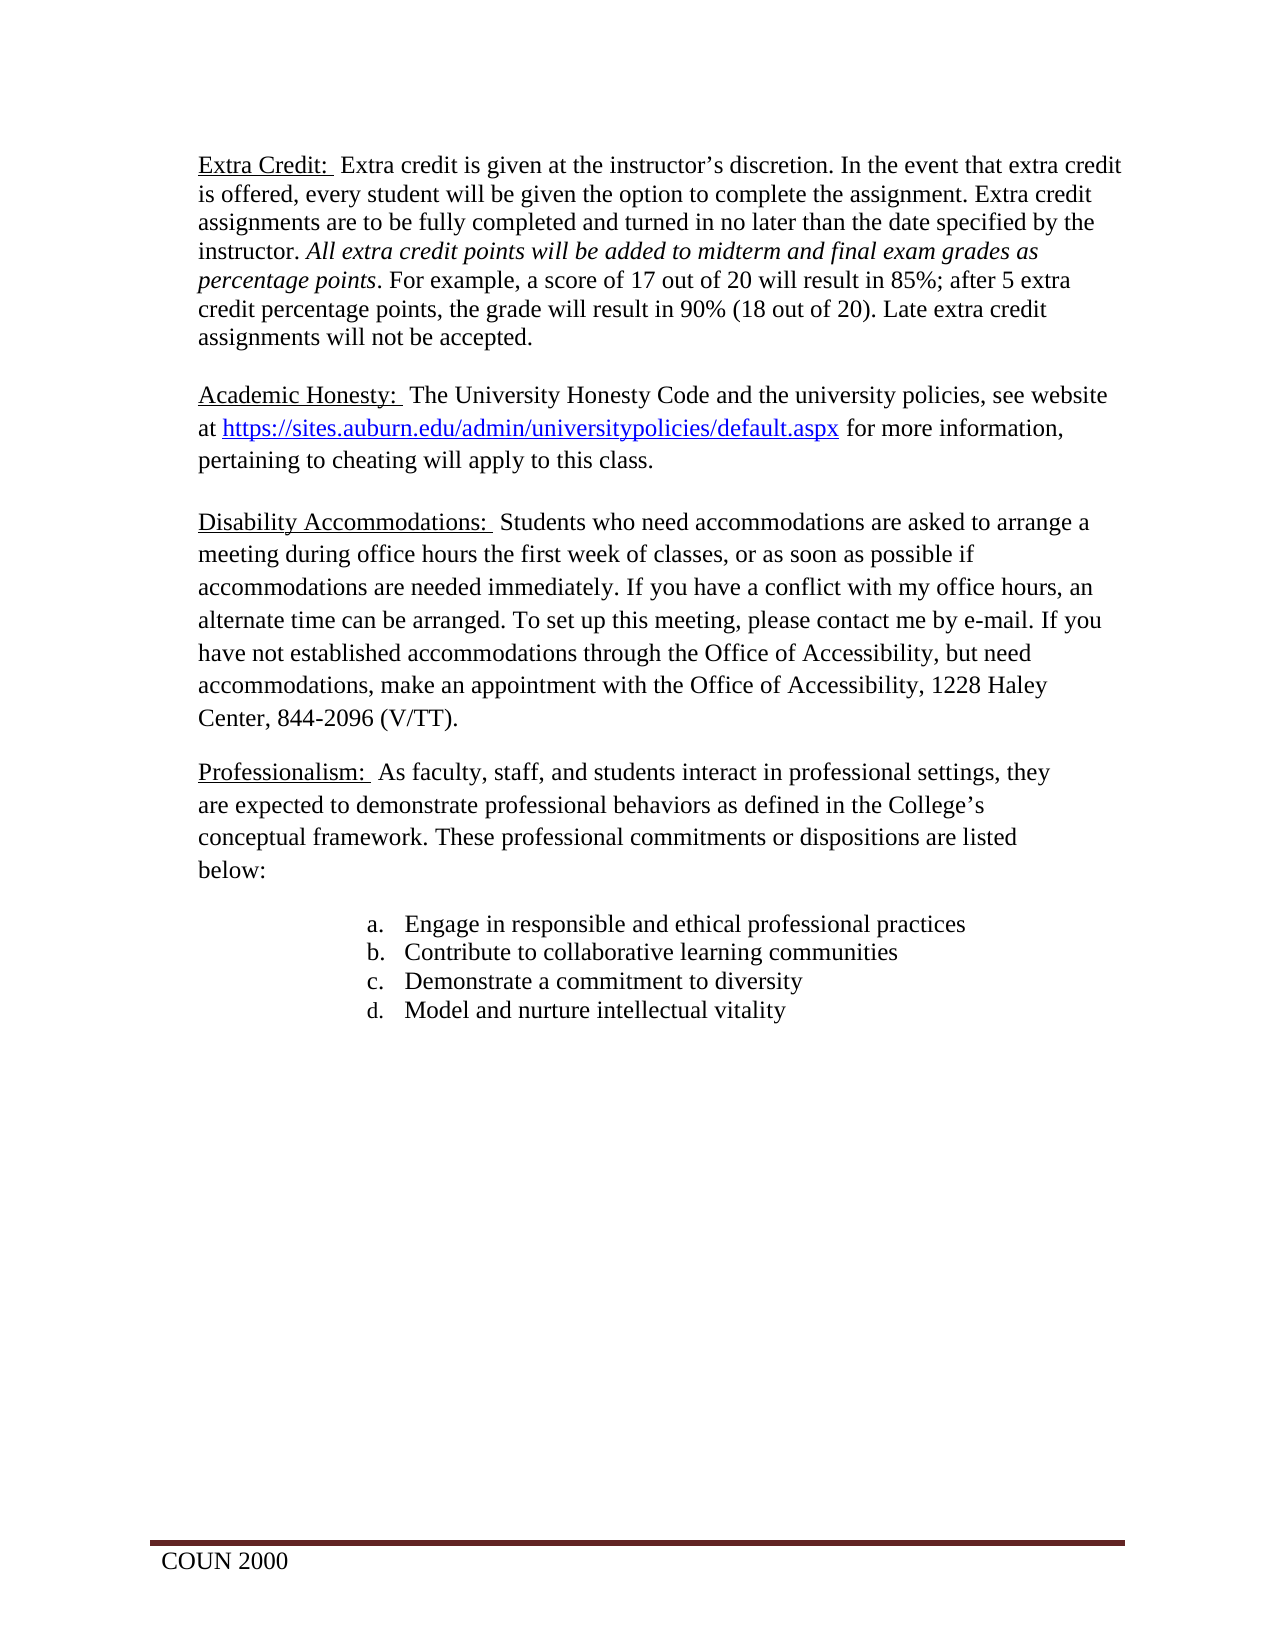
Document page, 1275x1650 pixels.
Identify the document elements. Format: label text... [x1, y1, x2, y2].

text Professionalism: As faculty, staff, and students interact in professional settings, they are expected to demonstrate professional behaviors as defined in the College’s conceptual framework. These professional commitments or dispositions are listed below: [198, 757, 1066, 884]
text Academic Honesty: The University Honesty Code and the university policies, see website at https://sites.auburn.edu/admin/universitypolicies/default.aspx for more information, pertaining to cheating will apply to this class. [198, 380, 1117, 474]
text b. Contribute to collaborative learning communities [367, 937, 989, 966]
text a. Engage in responsible and ethical professional practices [367, 909, 989, 937]
text c. Demonstrate a commitment to diversity [367, 966, 1127, 995]
text d. Model and nurture intellectual vitality [367, 995, 1127, 1024]
text Disability Accommodations: Students who need accommodations are asked to arrange a meeting during office hours the first week of classes, or as soon as possible if accommodations are needed immediately. If you have a conflict with my office hours, an alternate time can be arranged. To set up this meeting, please contact me by e-mail. If you have not established accommodations through the Office of Accessibility, but need accommodations, make an appointment with the Office of Accessibility, 1228 Haley Center, 844-2096 (V/TT). [198, 507, 1116, 732]
text Extra Credit: Extra credit is given at the instructor’s discretion. In the event that extra credit is offered, every student will be given the option to complete the assignment. Extra credit assignments are to be fully completed and turned in no later than the date specified by the instructor. All extra credit points will be added to midterm and final exam grades as percentage points. For example, a score of 17 out of 20 will result in 85%; after 5 extra credit percentage points, the grade will result in 90% (18 out of 20). Late extra credit assignments will not be accepted. [198, 150, 1127, 351]
